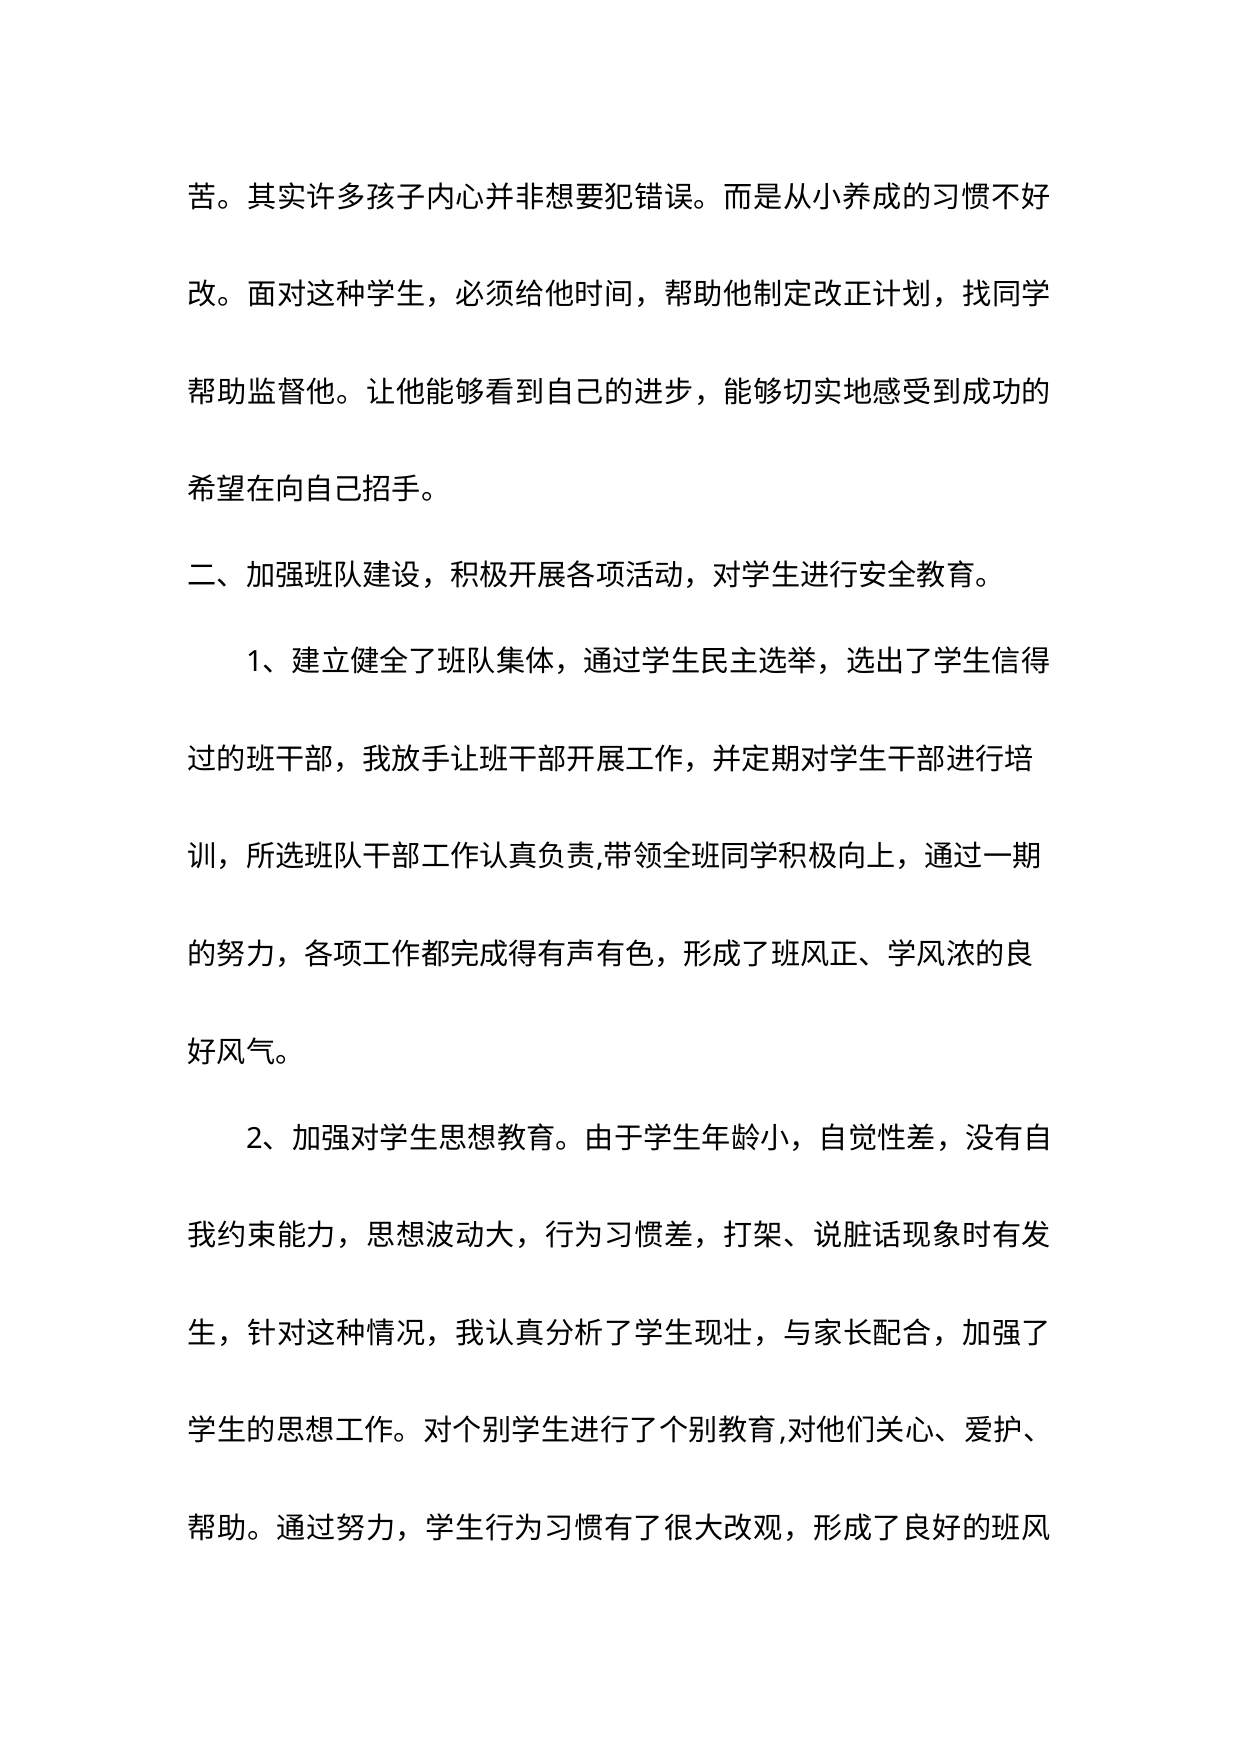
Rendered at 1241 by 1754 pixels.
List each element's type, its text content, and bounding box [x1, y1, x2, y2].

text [187, 1103, 1053, 1558]
list 1、建立健全了班队集体，通过学生民主选举，选出了学生信得过的班干部，我放手让班干部开展工作，并定期对学生干部进行培训，所选班队干部工作认真负责,带领全班同学积极向上，通过一期的努力，各项工作都完成得有声有色，形成了班风正、学风浓的良好风气。 [187, 627, 1053, 1082]
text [187, 162, 1053, 519]
list 二、加强班队建设，积极开展各项活动，对学生进行安全教育。 [187, 541, 1053, 606]
